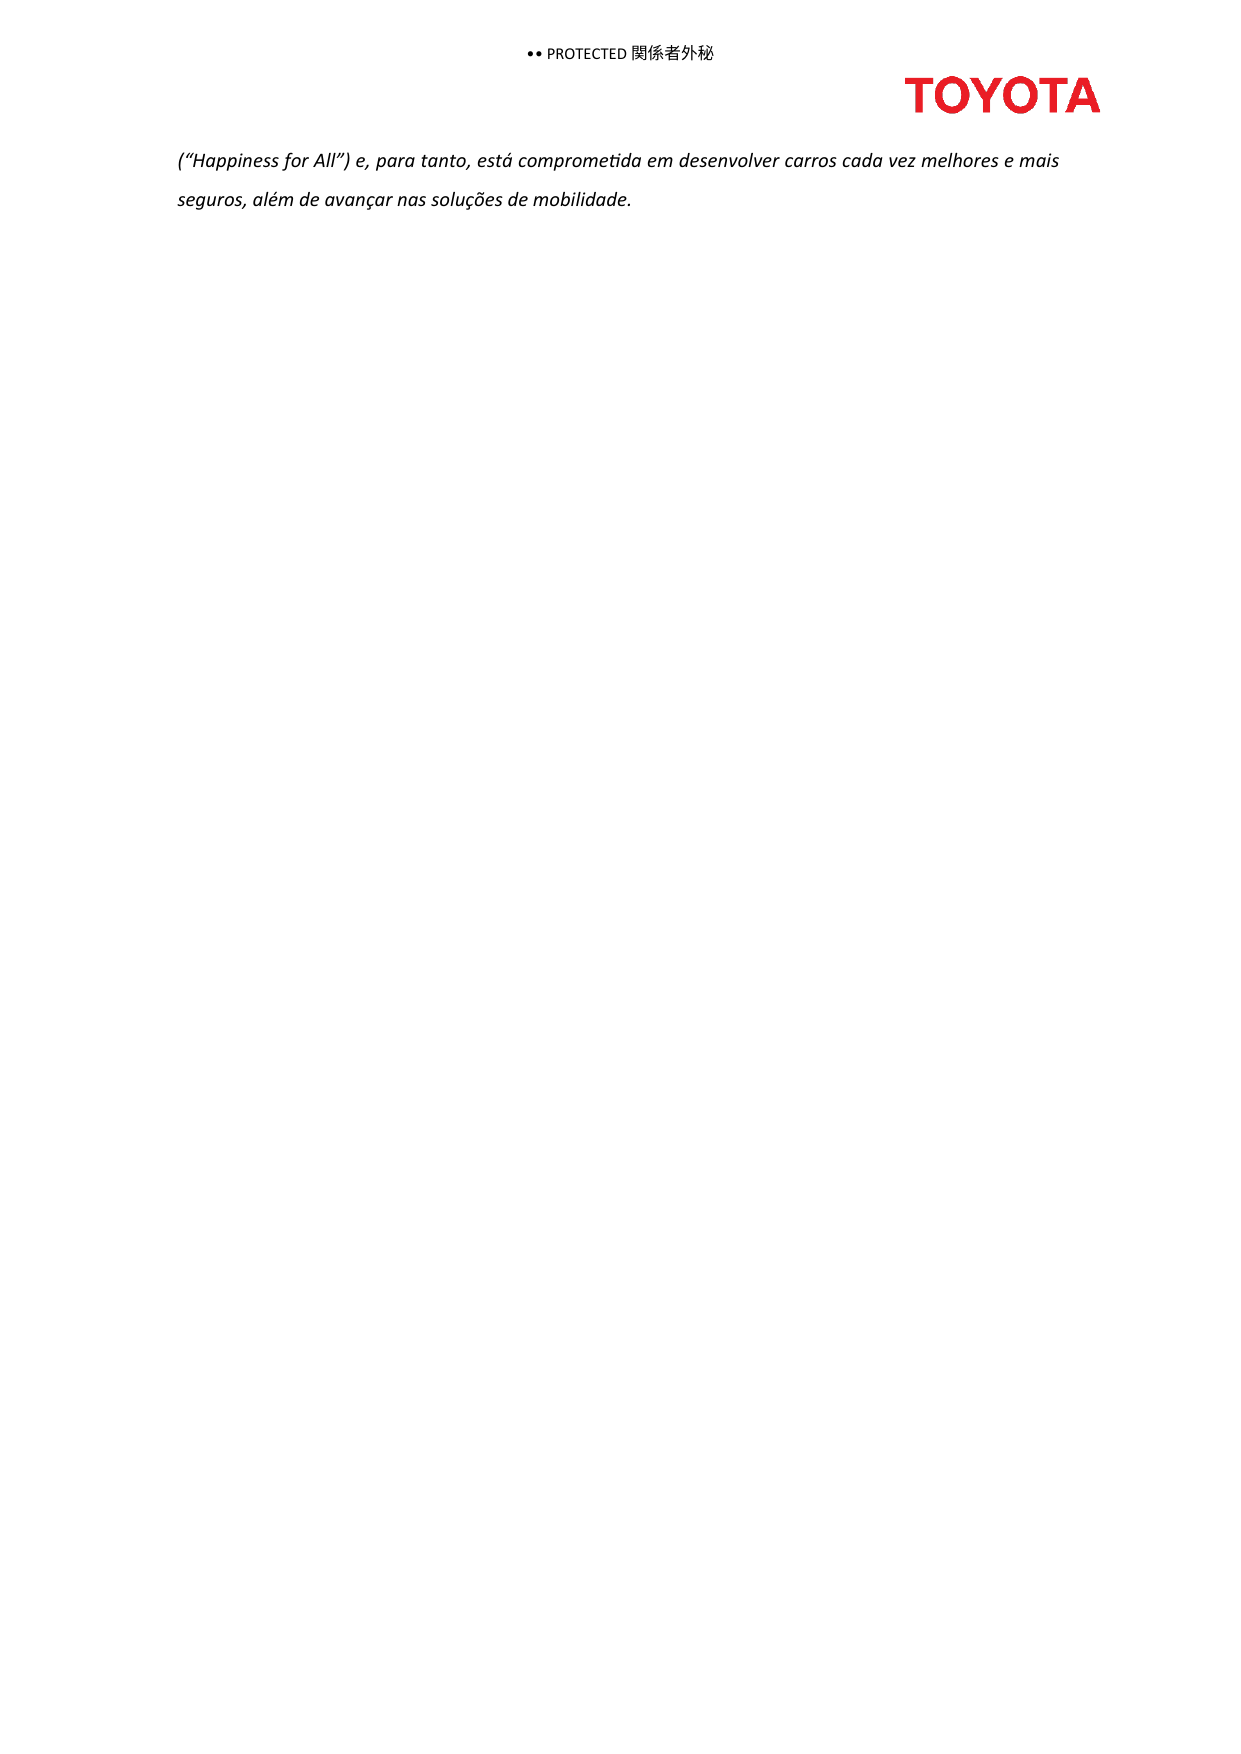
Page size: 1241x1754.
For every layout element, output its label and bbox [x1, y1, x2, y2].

picture [904, 70, 1100, 119]
text [177, 148, 1063, 211]
